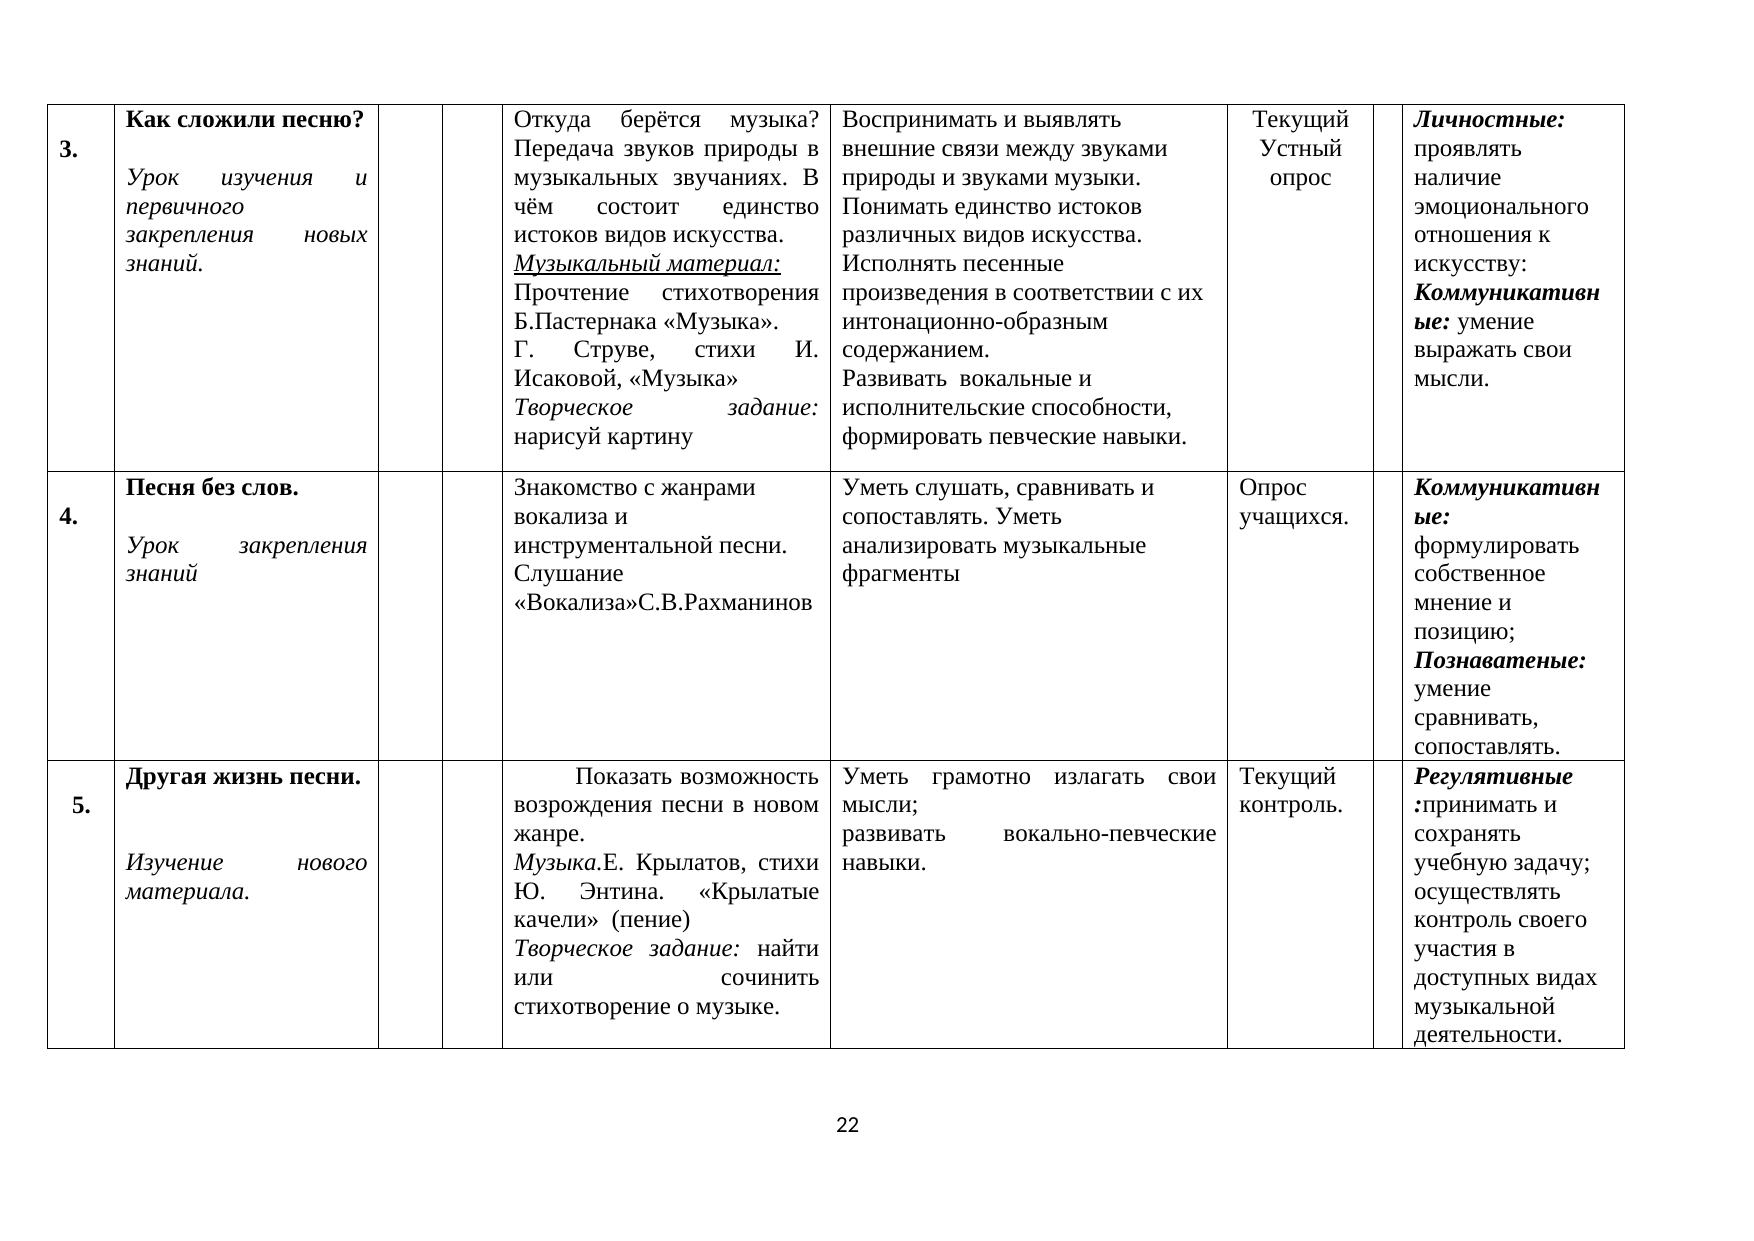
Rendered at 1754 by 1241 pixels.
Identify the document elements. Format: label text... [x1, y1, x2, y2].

table_cell Как сложили песню? Урок изучения и первичного закрепления новых знаний. [115, 105, 378, 471]
table_cell Уметь грамотно излагать свои мысли; развивать вокально-певческие навыки. [831, 761, 1227, 1048]
table_cell 3. [48, 105, 114, 471]
table_cell Знакомство с жанрами вокализа и инструментальной песни. Слушание «Вокализа»С.В.Рахманинов [503, 472, 830, 760]
table_cell [1374, 105, 1402, 471]
table_cell Коммуникативные: формулировать собственное мнение и позицию; Познаватеные: умение сравнивать, сопоставлять. [1403, 472, 1624, 760]
table_cell [1374, 761, 1402, 1048]
table_cell [443, 105, 502, 471]
table_cell [379, 472, 442, 760]
table_cell Песня без слов. Урок закрепления знаний [115, 472, 378, 760]
table_cell [379, 761, 442, 1048]
table_cell Уметь слушать, сравнивать и сопоставлять. Уметь анализировать музыкальные фрагменты [831, 472, 1227, 760]
table_cell [379, 105, 442, 471]
table_cell Регулятивные:принимать и сохранять учебную задачу; осуществлять контроль своего участия в доступных видах музыкальной деятельности. [1403, 761, 1624, 1048]
table_cell Личностные: проявлять наличие эмоционального отношения к искусству: Коммуникативные: умение выражать свои мысли. [1403, 105, 1624, 471]
table_cell Текущий Устный опрос [1228, 105, 1373, 471]
table_cell Текущий контроль. [1228, 761, 1373, 1048]
table_cell Откуда берётся музыка? Передача звуков природы в музыкальных звучаниях. В чём состоит единство истоков видов искусства. Музыкальный материал: Прочтение стихотворения Б.Пастернака «Музыка». Г. Струве, стихи И. Исаковой, «Музыка» Творческое задание: нарисуй картину [503, 105, 830, 471]
table_cell Другая жизнь песни. Изучение нового материала. [115, 761, 378, 1048]
table_cell 4. [48, 472, 114, 760]
table_cell 5. [48, 761, 114, 1048]
table_cell Показать возможность возрождения песни в новом жанре. Музыка.Е. Крылатов, стихи Ю. Энтина. «Крылатые качели» (пение) Творческое задание: найти или сочинить стихотворение о музыке. [503, 761, 830, 1048]
table_cell [443, 472, 502, 760]
table_cell [443, 761, 502, 1048]
table_cell Воспринимать и выявлять внешние связи между звуками природы и звуками музыки. Понимать единство истоков различных видов искусства. Исполнять песенные произведения в соответствии с их интонационно-образным содержанием. Развивать вокальные и исполнительские способности, формировать певческие навыки. [831, 105, 1227, 471]
table_cell Опрос учащихся. [1228, 472, 1373, 760]
table_cell [1374, 472, 1402, 760]
